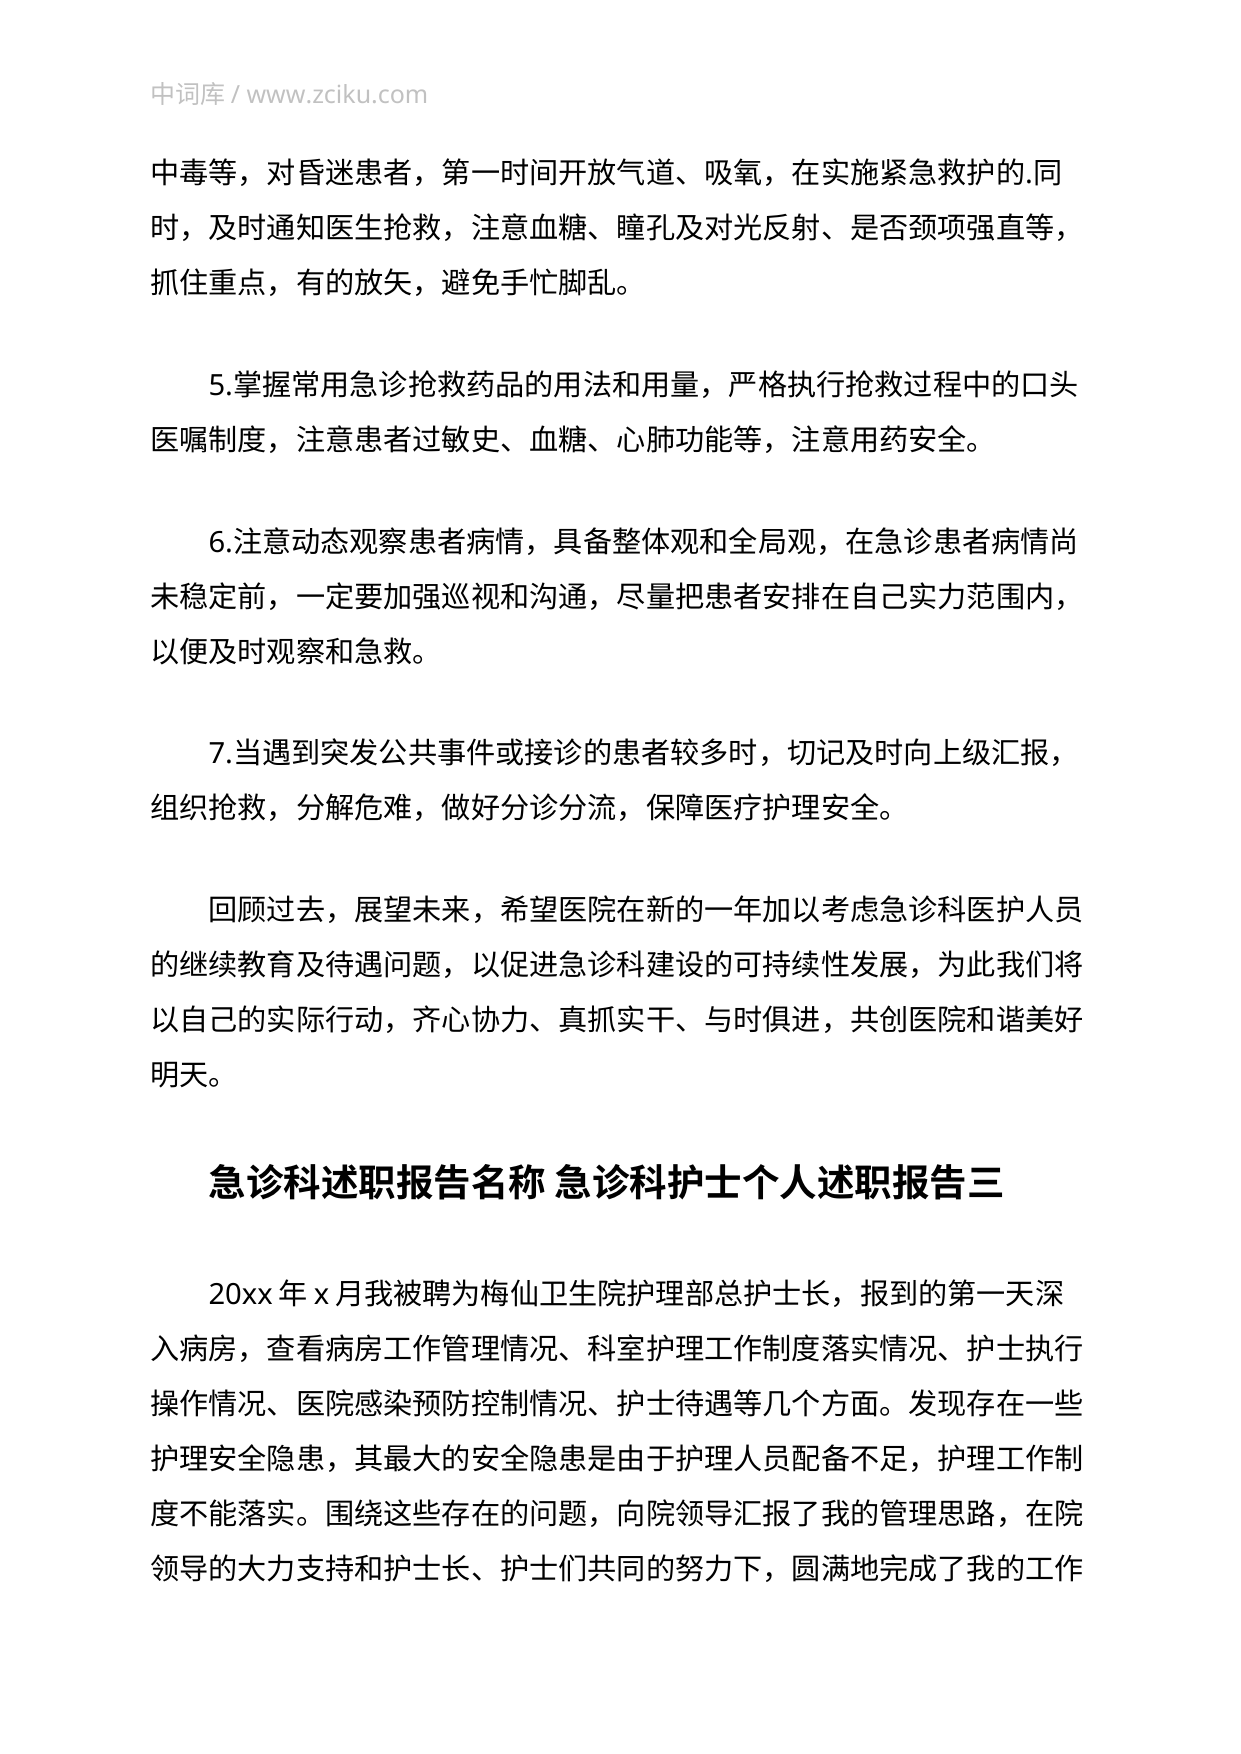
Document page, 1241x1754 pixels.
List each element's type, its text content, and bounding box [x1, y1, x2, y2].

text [150, 1271, 1090, 1588]
text 回顾过去，展望未来，希望医院在新的一年加以考虑急诊科医护人员的继续教育及待遇问题，以促进急诊科建设的可持续性发展，为此我们将以自己的实际行动，齐心协力、真抓实干、与时俱进，共创医院和谐美好明天。 [150, 887, 1090, 1094]
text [150, 150, 1090, 302]
text 5.掌握常用急诊抢救药品的用法和用量，严格执行抢救过程中的口头医嘱制度，注意患者过敏史、血糖、心肺功能等，注意用药安全。 [150, 362, 1090, 459]
text 7.当遇到突发公共事件或接诊的患者较多时，切记及时向上级汇报，组织抢救，分解危难，做好分诊分流，保障医疗护理安全。 [150, 730, 1090, 827]
text 6.注意动态观察患者病情，具备整体观和全局观，在急诊患者病情尚未稳定前，一定要加强巡视和沟通，尽量把患者安排在自己实力范围内，以便及时观察和急救。 [150, 518, 1090, 671]
text 急诊科述职报告名称 急诊科护士个人述职报告三 [150, 1153, 1090, 1208]
